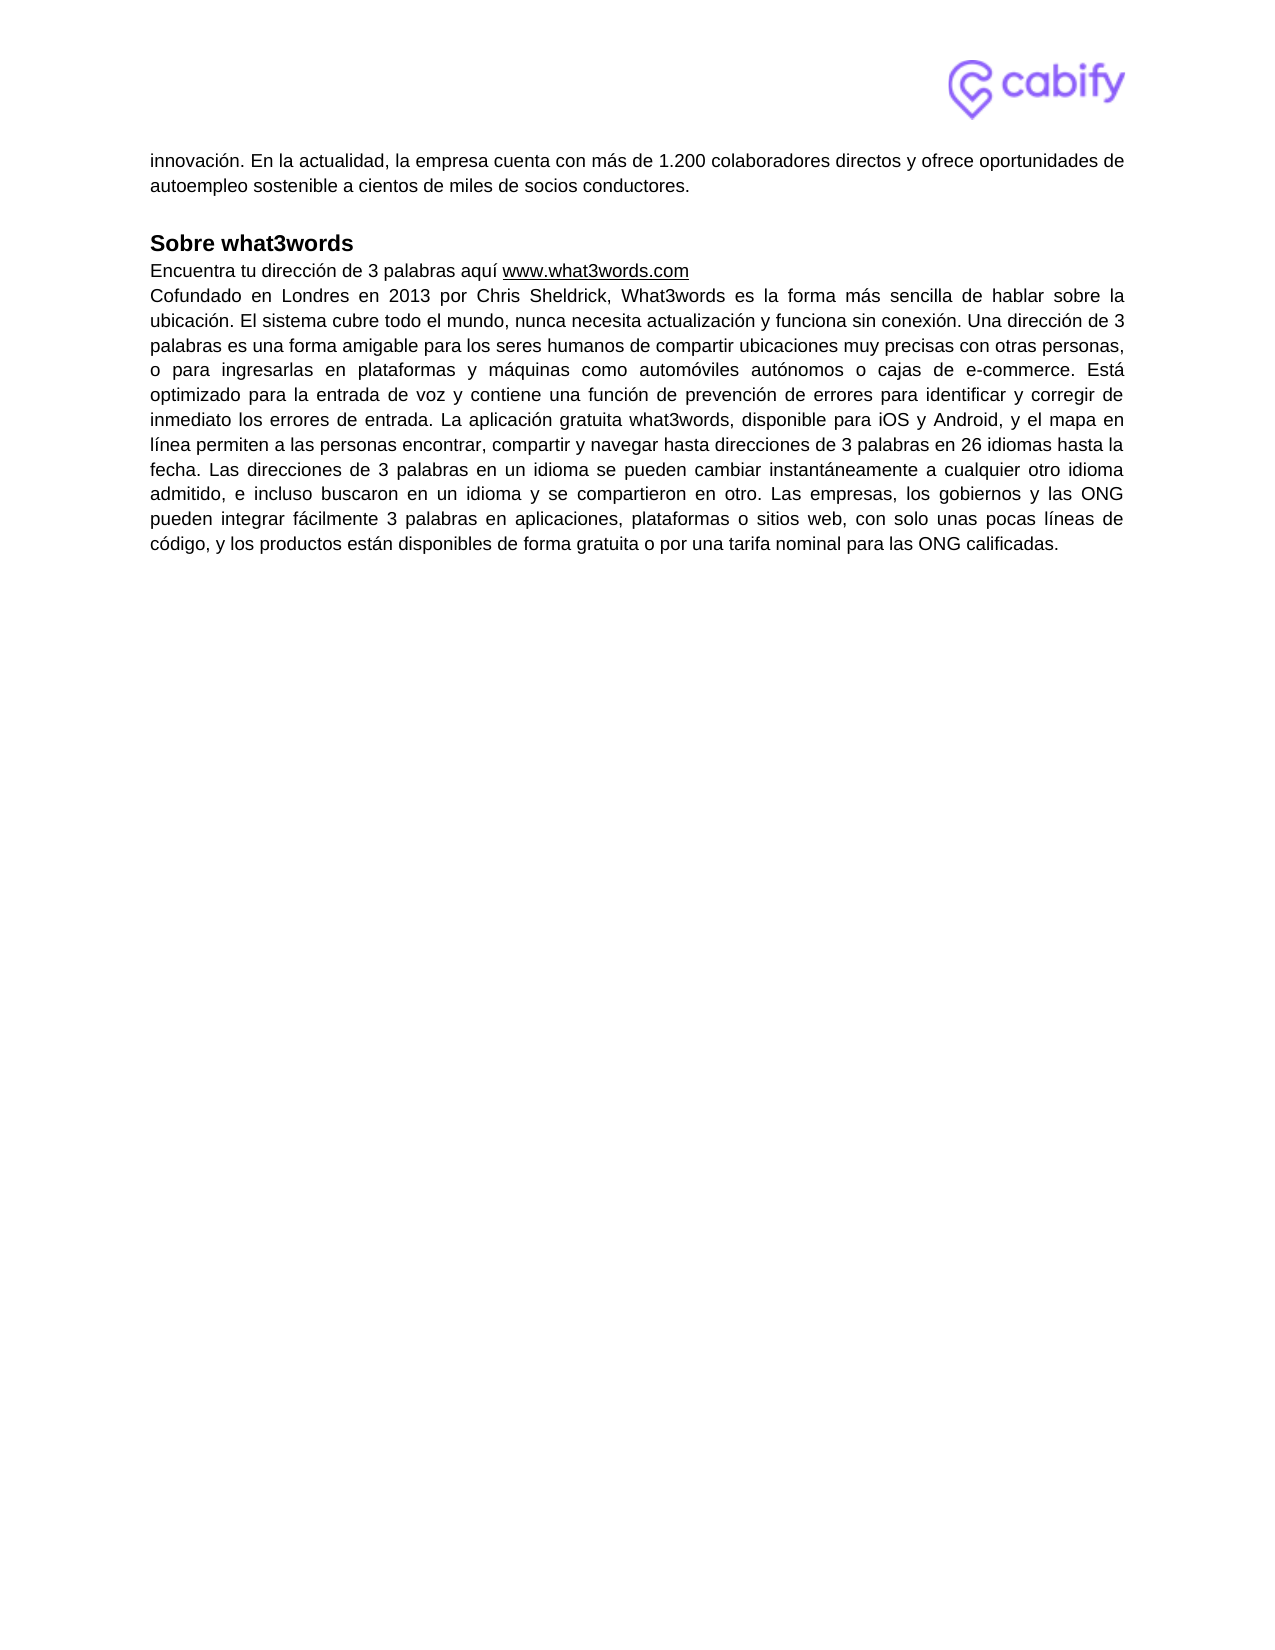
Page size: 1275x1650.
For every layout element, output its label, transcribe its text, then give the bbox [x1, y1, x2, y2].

picture [948, 60, 1125, 120]
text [150, 150, 1125, 196]
text Cofundado en Londres en 2013 por Chris Sheldrick, What3words es la forma más sencilla de hablar sobre la ubicación. El sistema cubre todo el mundo, nunca necesita actualización y funciona sin conexión. Una dirección de 3 palabras es una forma amigable para los seres humanos de compartir ubicaciones muy precisas con otras personas, o para ingresarlas en plataformas y máquinas como automóviles autónomos o cajas de e-commerce. Está optimizado para la entrada de voz y contiene una función de prevención de errores para identificar y corregir de inmediato los errores de entrada. La aplicación gratuita what3words, disponible para iOS y Android, y el mapa en línea permiten a las personas encontrar, compartir y navegar hasta direcciones de 3 palabras en 26 idiomas hasta la fecha. Las direcciones de 3 palabras en un idioma se pueden cambiar instantáneamente a cualquier otro idioma admitido, e incluso buscaron en un idioma y se compartieron en otro. Las empresas, los gobiernos y las ONG pueden integrar fácilmente 3 palabras en aplicaciones, plataformas o sitios web, con solo unas pocas líneas de código, y los productos están disponibles de forma gratuita o por una tarifa nominal para las ONG calificadas. [150, 285, 1125, 554]
text Sobre what3words [150, 230, 1125, 256]
text Encuentra tu dirección de 3 palabras aquí www.what3words.com [150, 260, 1125, 282]
